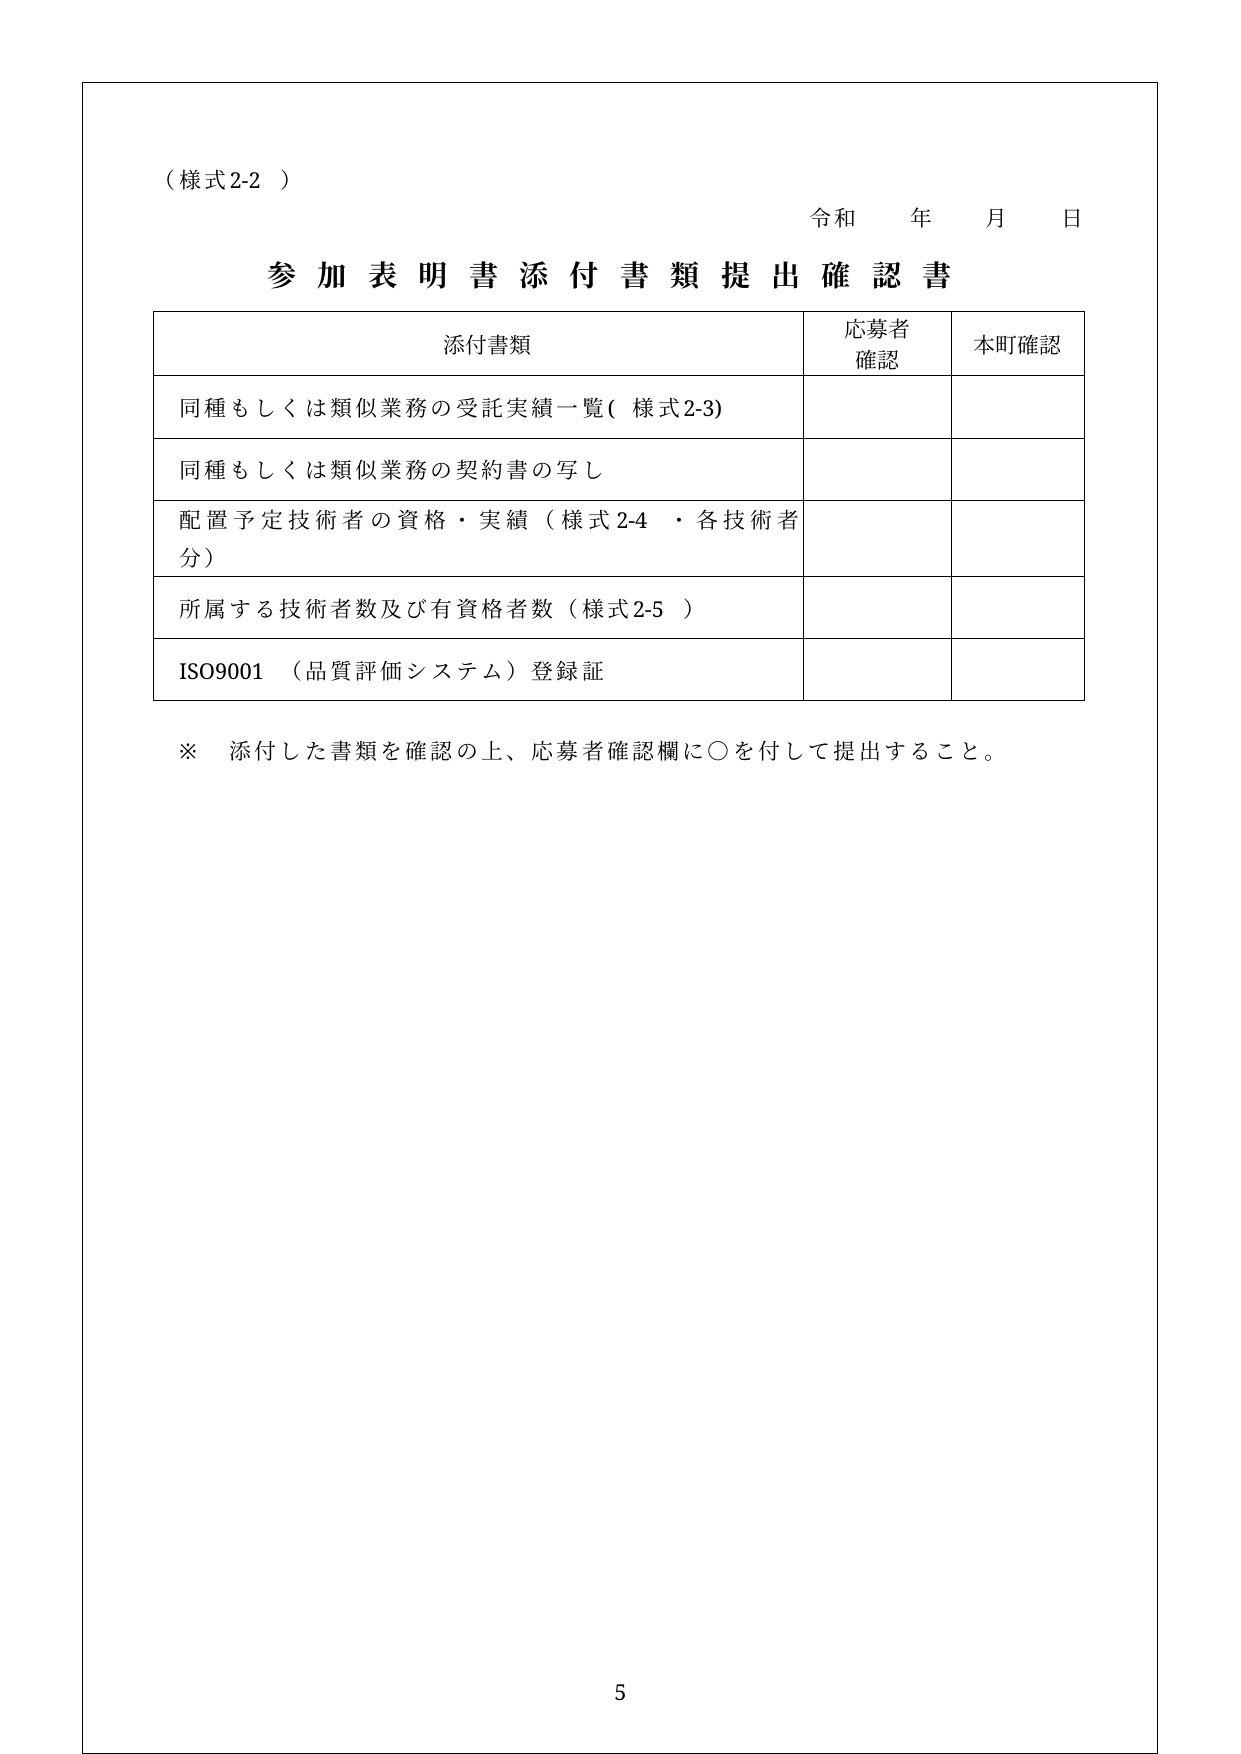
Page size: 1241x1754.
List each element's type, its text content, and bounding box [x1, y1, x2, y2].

table_header 応募者 確認 [804, 312, 951, 375]
table_cell 配置予定技術者の資格・実績（様式2-4・各技術者分） [154, 501, 803, 576]
text 令和 年 月 日 [154, 198, 1086, 236]
table_cell [952, 376, 1084, 437]
text ※ 添付した書類を確認の上、応募者確認欄に○を付して提出すること。 [154, 731, 1086, 769]
table_cell [952, 577, 1084, 638]
table_cell 同種もしくは類似業務の受託実績一覧(様式2-3) [154, 376, 803, 437]
table_cell [804, 577, 951, 638]
table_cell ISO9001（品質評価システム）登録証 [154, 639, 803, 700]
table_cell [804, 639, 951, 700]
table_cell 同種もしくは類似業務の契約書の写し [154, 439, 803, 499]
subtitle （様式2-2） [154, 160, 1086, 198]
table_cell 所属する技術者数及び有資格者数（様式2-5） [154, 577, 803, 638]
table_cell [804, 376, 951, 437]
table_cell [952, 501, 1084, 576]
table_cell [952, 439, 1084, 499]
text 参加表明書添付書類提出確認書 [154, 236, 1086, 311]
table_cell [804, 439, 951, 499]
table_cell [804, 501, 951, 576]
table_cell [952, 639, 1084, 700]
table_header 添付書類 [154, 312, 803, 375]
table_header 本町確認 [952, 312, 1084, 375]
